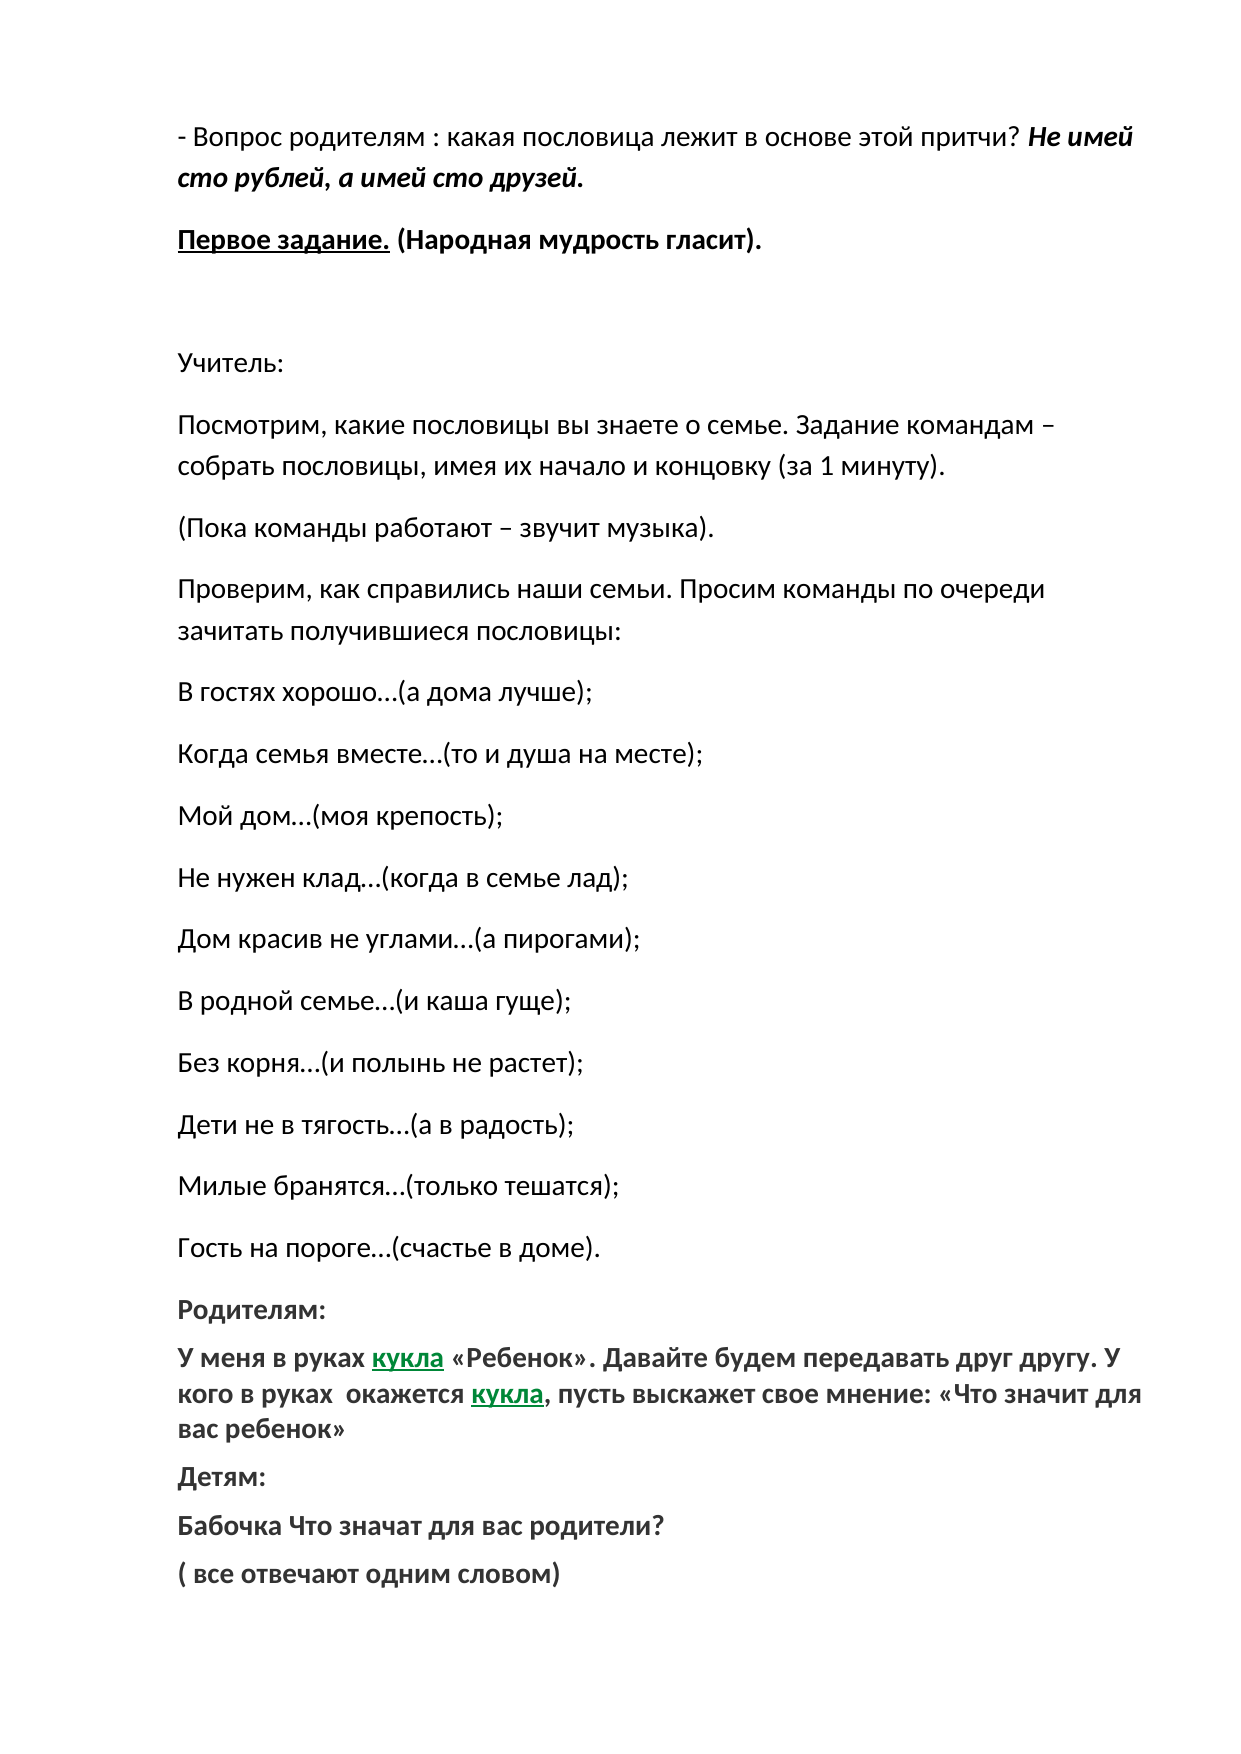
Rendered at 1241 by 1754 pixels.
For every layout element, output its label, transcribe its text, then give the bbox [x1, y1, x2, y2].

text В гостях хорошо…(а дома лучше); [177, 673, 1152, 709]
text Бабочка Что значат для вас родители? [177, 1507, 1152, 1542]
text Дом красив не углами…(а пирогами); [177, 920, 1152, 956]
text У меня в руках кукла «Ребенок». Давайте будем передавать друг другу. У кого в руках окажется кукла, пусть выскажет свое мнение: «Что значит для вас ребенок» [177, 1339, 1152, 1446]
text (Пока команды работают – звучит музыка). [177, 509, 1152, 544]
text Дети не в тягость…(а в радость); [177, 1106, 1152, 1141]
text ( все отвечают одним словом) [177, 1555, 1152, 1590]
text Не нужен клад…(когда в семье лад); [177, 859, 1152, 894]
text Гость на пороге…(счастье в доме). [177, 1229, 1152, 1265]
text Родителям: [177, 1291, 1152, 1327]
text Мой дом…(моя крепость); [177, 797, 1152, 832]
text Посмотрим, какие пословицы вы знаете о семье. Задание командам – собрать пословицы, имея их начало и концовку (за 1 минуту). [177, 406, 1152, 483]
text Детям: [177, 1458, 1152, 1494]
text Милые бранятся…(только тешатся); [177, 1167, 1152, 1203]
text Первое задание. (Народная мудрость гласит). [177, 221, 1152, 256]
text В родной семье…(и каша гуще); [177, 982, 1152, 1018]
text Без корня…(и полынь не растет); [177, 1044, 1152, 1079]
text Когда семья вместе…(то и душа на месте); [177, 735, 1152, 771]
text Учитель: [177, 344, 1152, 380]
text Проверим, как справились наши семьи. Просим команды по очереди зачитать получившиеся пословицы: [177, 571, 1152, 647]
text - Вопрос родителям : какая пословица лежит в основе этой притчи? Не имей сто рублей, а имей сто друзей. [177, 118, 1152, 195]
